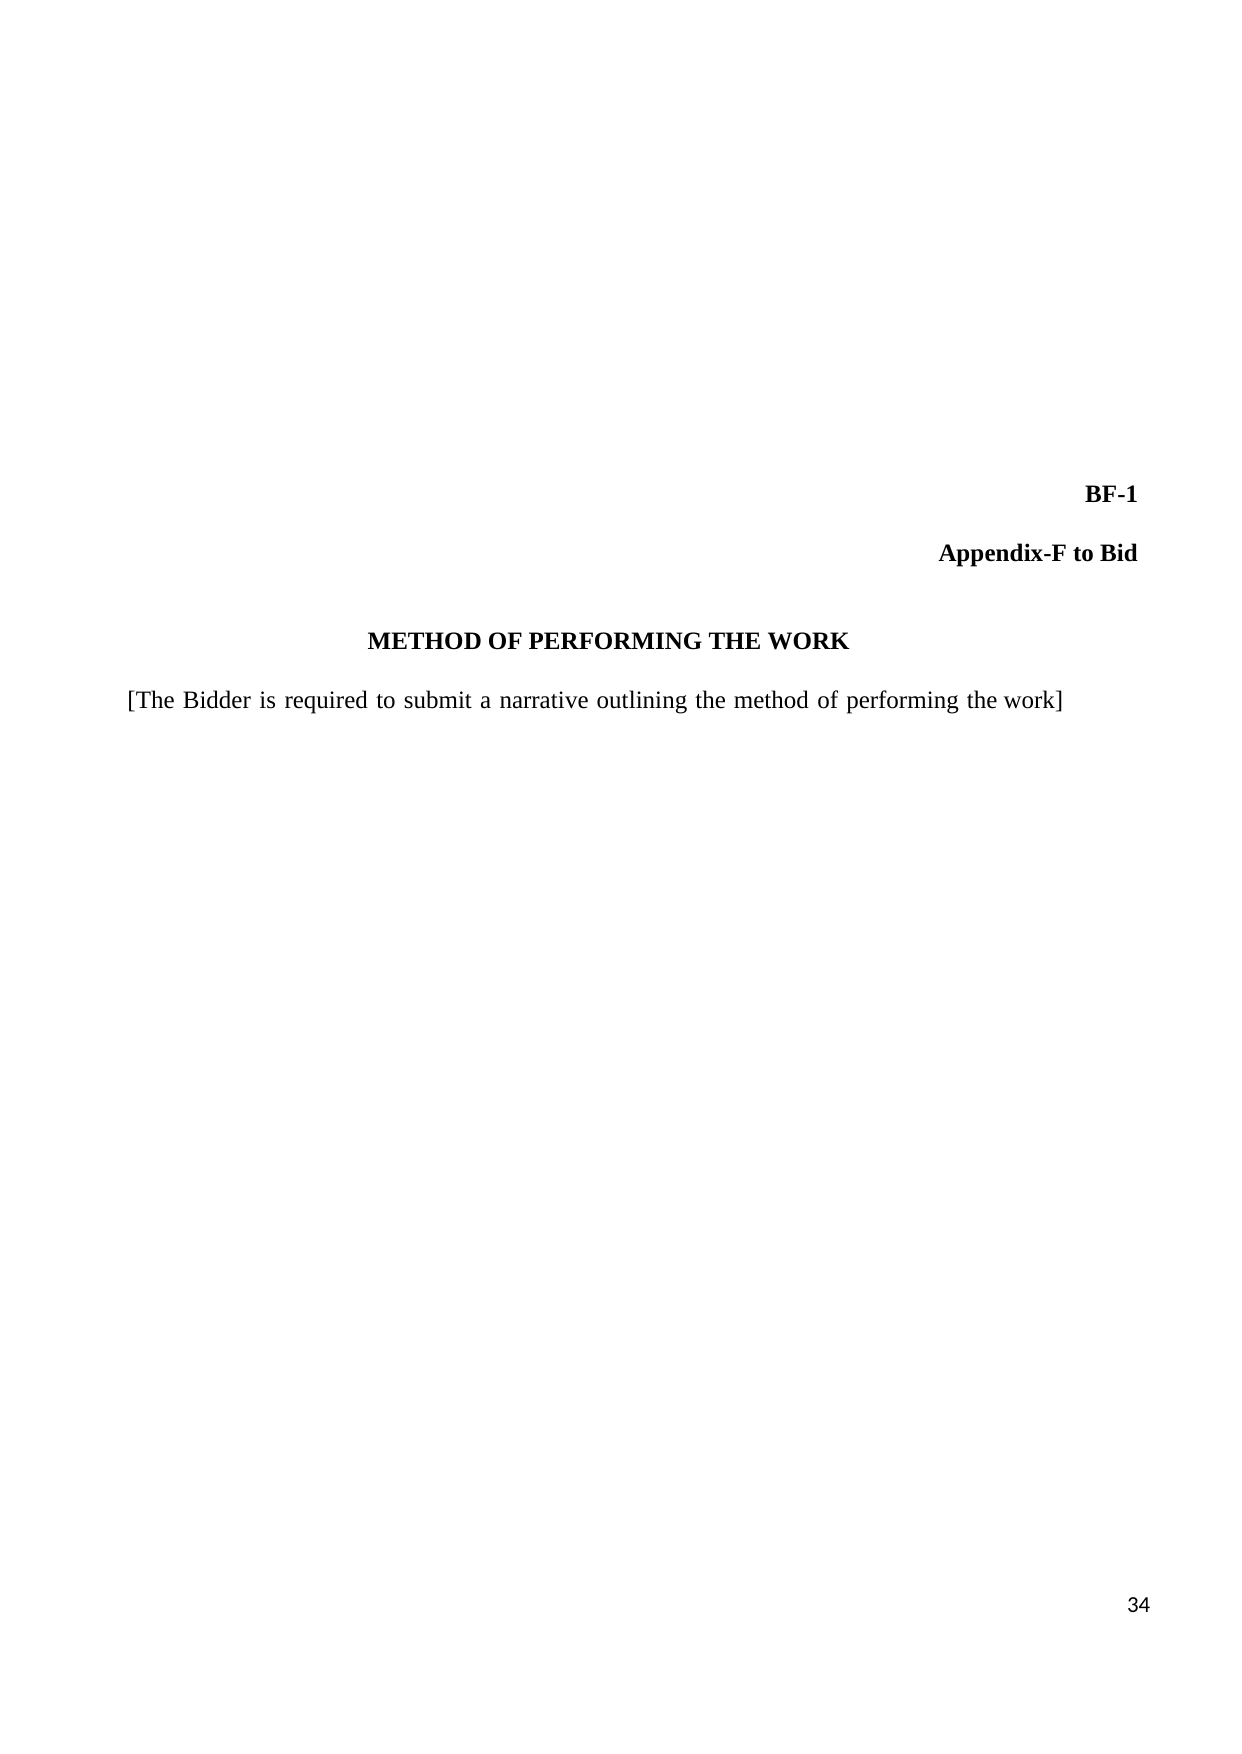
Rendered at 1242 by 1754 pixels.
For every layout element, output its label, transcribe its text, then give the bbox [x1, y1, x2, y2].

text [The Bidder is required to submit a narrative outlining the method of performing the work] [127, 685, 1150, 714]
text Appendix-F to Bid [127, 538, 1138, 566]
text METHOD OF PERFORMING THE WORK [367, 626, 1150, 655]
text BF-1 [127, 479, 1138, 508]
